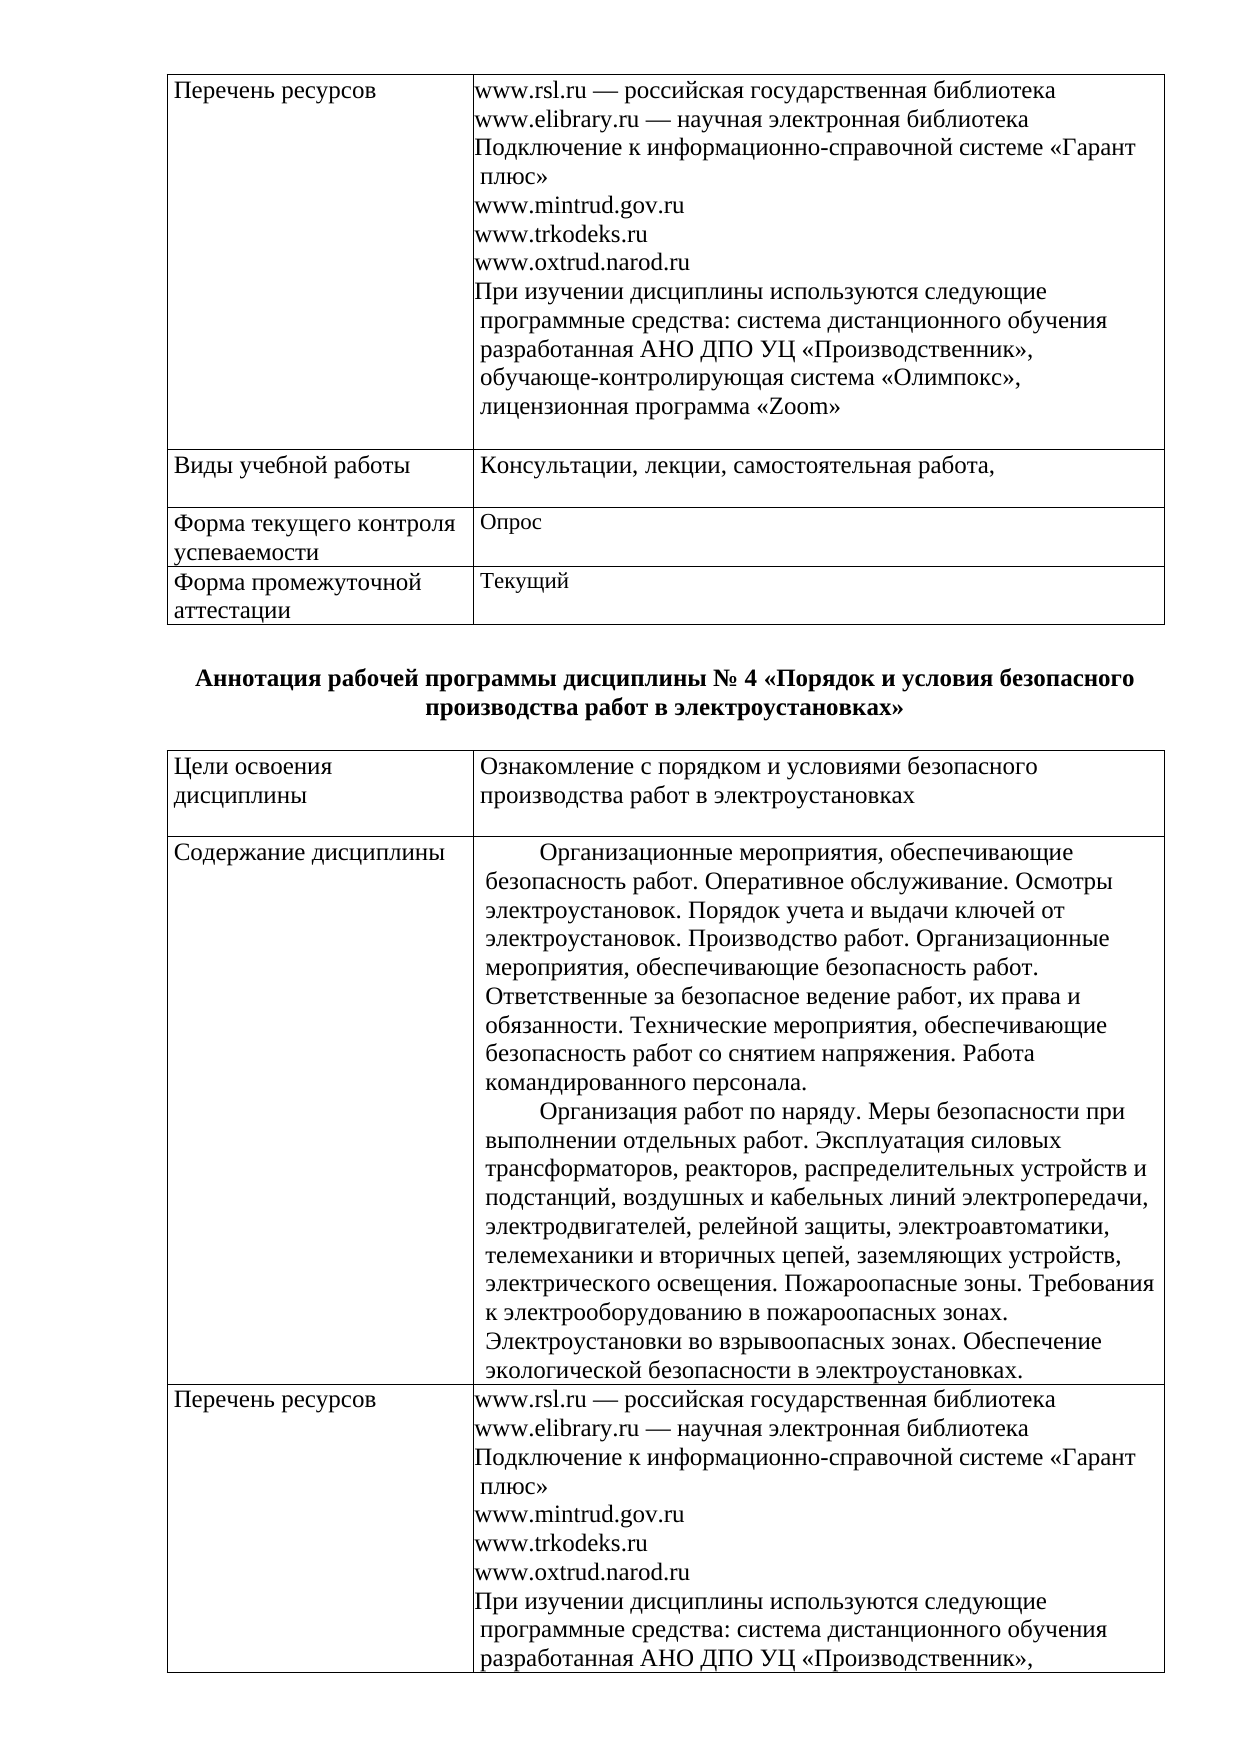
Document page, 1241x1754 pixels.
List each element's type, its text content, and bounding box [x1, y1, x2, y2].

table_cell Форма промежуточной аттестации [168, 567, 473, 624]
table_cell Опрос [474, 508, 1164, 566]
table_cell Виды учебной работы [168, 450, 473, 507]
table_cell Консультации, лекции, самостоятельная работа, [474, 450, 1164, 507]
table_header Цели освоения дисциплины [168, 751, 473, 836]
table_cell Организационные мероприятия, обеспечивающие безопасность работ. Оперативное обслуживание. Осмотры электроустановок. Порядок учета и выдачи ключей от электроустановок. Производство работ. Организационные мероприятия, обеспечивающие безопасность работ. Ответственные за безопасное ведение работ, их права и обязанности. Технические мероприятия, обеспечивающие безопасность работ со снятием напряжения. Работа командированного персонала. Организация работ по наряду. Меры безопасности при выполнении отдельных работ. Эксплуатация силовых трансформаторов, реакторов, распределительных устройств и подстанций, воздушных и кабельных линий электропередачи, электродвигателей, релейной защиты, электроавтоматики, телемеханики и вторичных цепей, заземляющих устройств, электрического освещения. Пожароопасные зоны. Требования к электрооборудованию в пожароопасных зонах. Электроустановки во взрывоопасных зонах. Обеспечение экологической безопасности в электроустановках. [474, 837, 1164, 1383]
table_cell Содержание дисциплины [168, 837, 473, 1383]
table_header Ознакомление с порядком и условиями безопасного производства работ в электроустановках [474, 751, 1164, 836]
table_cell Форма текущего контроля успеваемости [168, 508, 473, 566]
table_cell Перечень ресурсов [168, 1385, 473, 1672]
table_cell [474, 1385, 1164, 1672]
text Аннотация рабочей программы дисциплины № 4 «Порядок и условия безопасного производства работ в электроустановках» [177, 663, 1152, 721]
table_cell Перечень ресурсов [168, 75, 473, 449]
table_cell Текущий [474, 567, 1164, 624]
